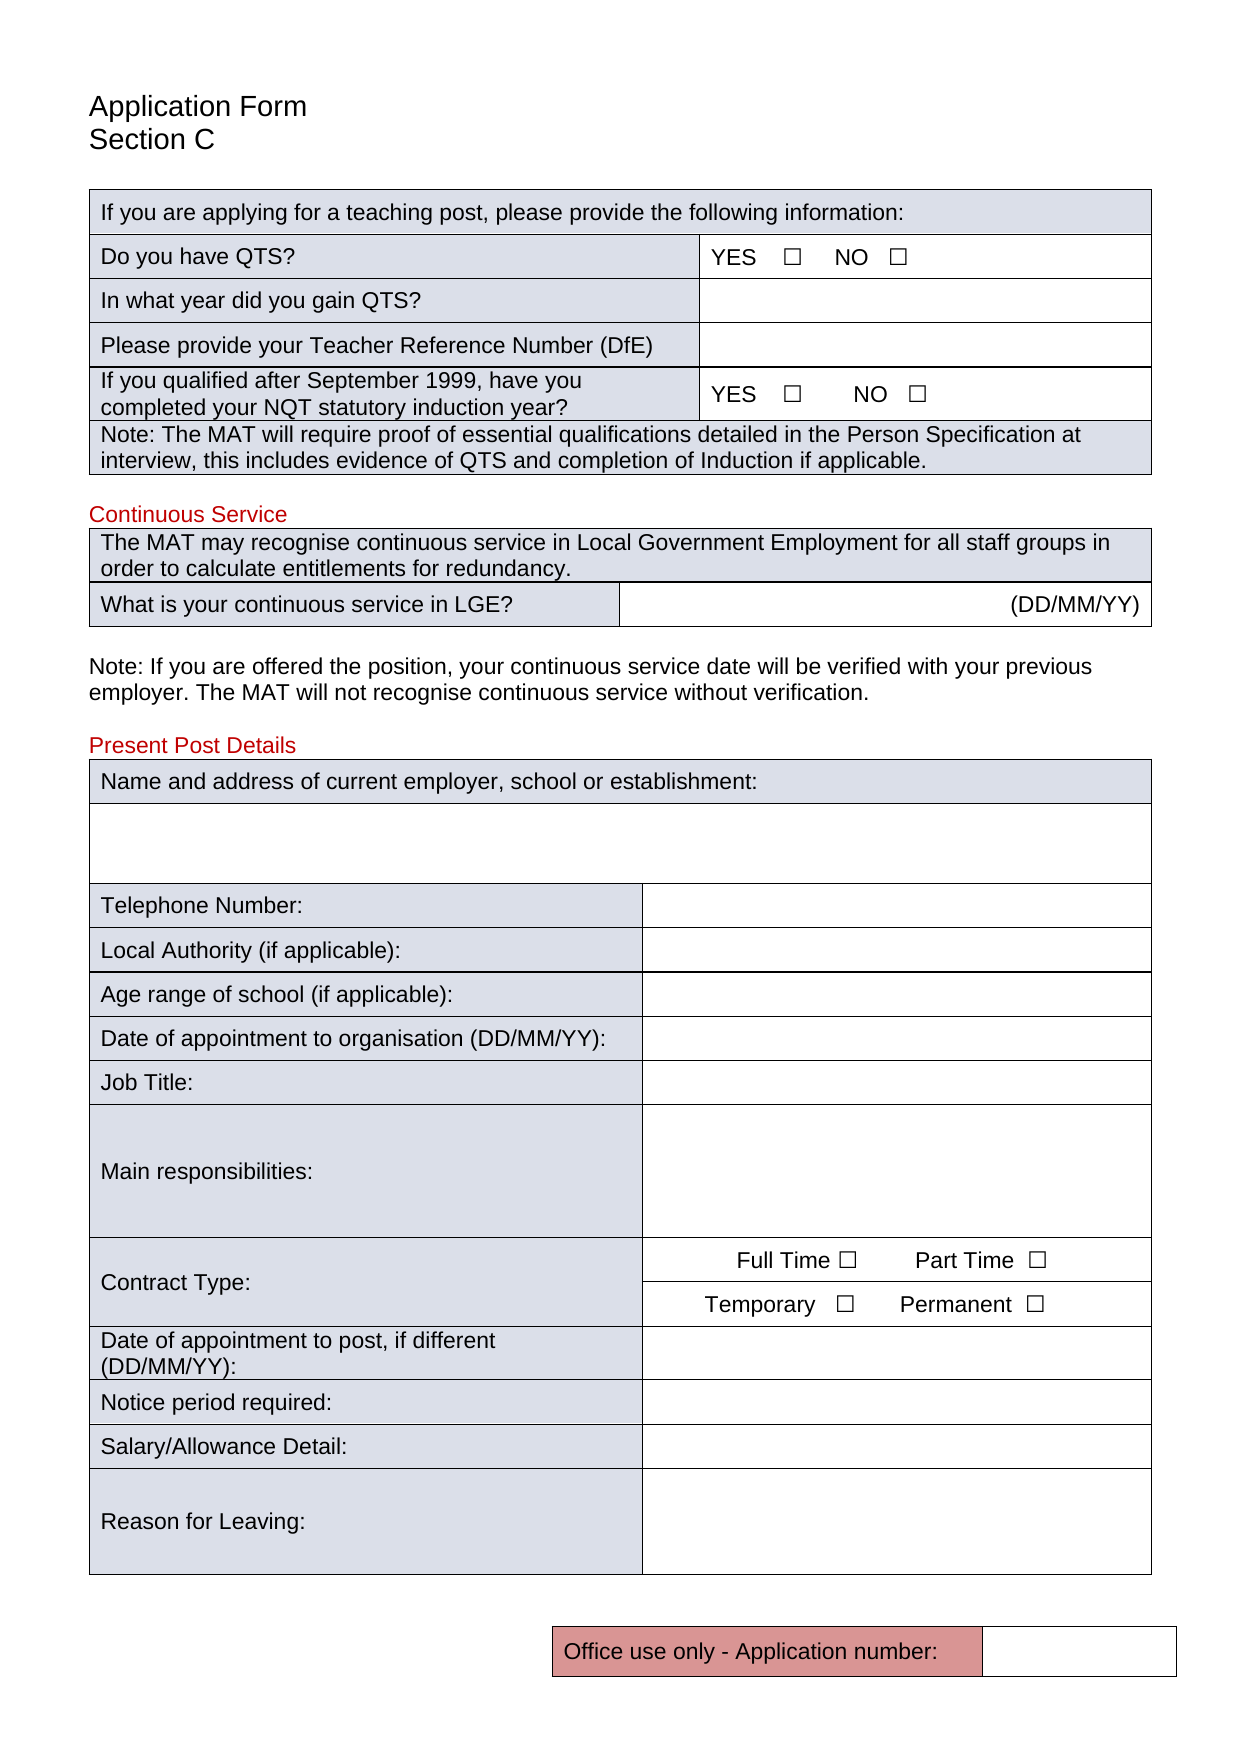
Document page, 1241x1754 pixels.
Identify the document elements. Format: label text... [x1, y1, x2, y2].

text Section C [89, 122, 1152, 156]
table_cell Date of appointment to organisation (DD/MM/YY): [90, 1017, 642, 1060]
table_cell Note: The MAT will require proof of essential qualifications detailed in the Person Specification at interview, this includes evidence of QTS and completion of Induction if applicable. [90, 421, 1151, 474]
table_cell Main responsibilities: [90, 1105, 642, 1237]
table_cell Temporary Permanent [643, 1282, 1151, 1326]
table_cell Job Title: [90, 1061, 642, 1104]
table_cell Age range of school (if applicable): [90, 973, 642, 1016]
table_cell [643, 1061, 1151, 1104]
table_cell In what year did you gain QTS? [90, 279, 699, 322]
table_cell [643, 1017, 1151, 1060]
text Note: If you are offered the position, your continuous service date will be verified with your previous employer. The MAT will not recognise continuous service without verification. [89, 653, 1152, 706]
table_cell Local Authority (if applicable): [90, 928, 642, 971]
table_cell Do you have QTS? [90, 235, 699, 278]
text Present Post Details [89, 732, 1152, 758]
table_cell [643, 1469, 1151, 1574]
table_cell Salary/Allowance Detail: [90, 1425, 642, 1468]
table_cell YES NO [700, 235, 1151, 278]
table_cell [643, 973, 1151, 1016]
table_cell [700, 279, 1151, 322]
table_cell Notice period required: [90, 1380, 642, 1423]
table_cell Date of appointment to post, if different (DD/MM/YY): [90, 1327, 642, 1379]
table_cell [643, 1380, 1151, 1423]
table_cell [700, 323, 1151, 366]
text Continuous Service [89, 501, 1152, 528]
table_cell Full Time Part Time [643, 1238, 1151, 1281]
table_cell (DD/MM/YY) [620, 583, 1151, 626]
table_cell If you qualified after September 1999, have you completed your NQT statutory induction year? [90, 368, 699, 420]
table_cell Telephone Number: [90, 884, 642, 927]
table_cell Contract Type: [90, 1238, 642, 1326]
table_cell Please provide your Teacher Reference Number (DfE) [90, 323, 699, 366]
table_cell [643, 1105, 1151, 1237]
table_cell [643, 1425, 1151, 1468]
table_header Name and address of current employer, school or establishment: [90, 760, 1151, 803]
subtitle Application Form [89, 89, 1152, 122]
table_cell What is your continuous service in LGE? [90, 583, 619, 626]
table_header The MAT may recognise continuous service in Local Government Employment for all staff groups in order to calculate entitlements for redundancy. [90, 529, 1151, 581]
table_header If you are applying for a teaching post, please provide the following information: [90, 190, 1151, 233]
table_cell [90, 804, 1151, 883]
table_cell [643, 1327, 1151, 1379]
table_cell [643, 884, 1151, 927]
table_cell Reason for Leaving: [90, 1469, 642, 1574]
table_cell [643, 928, 1151, 971]
table_cell YES NO [700, 368, 1151, 420]
